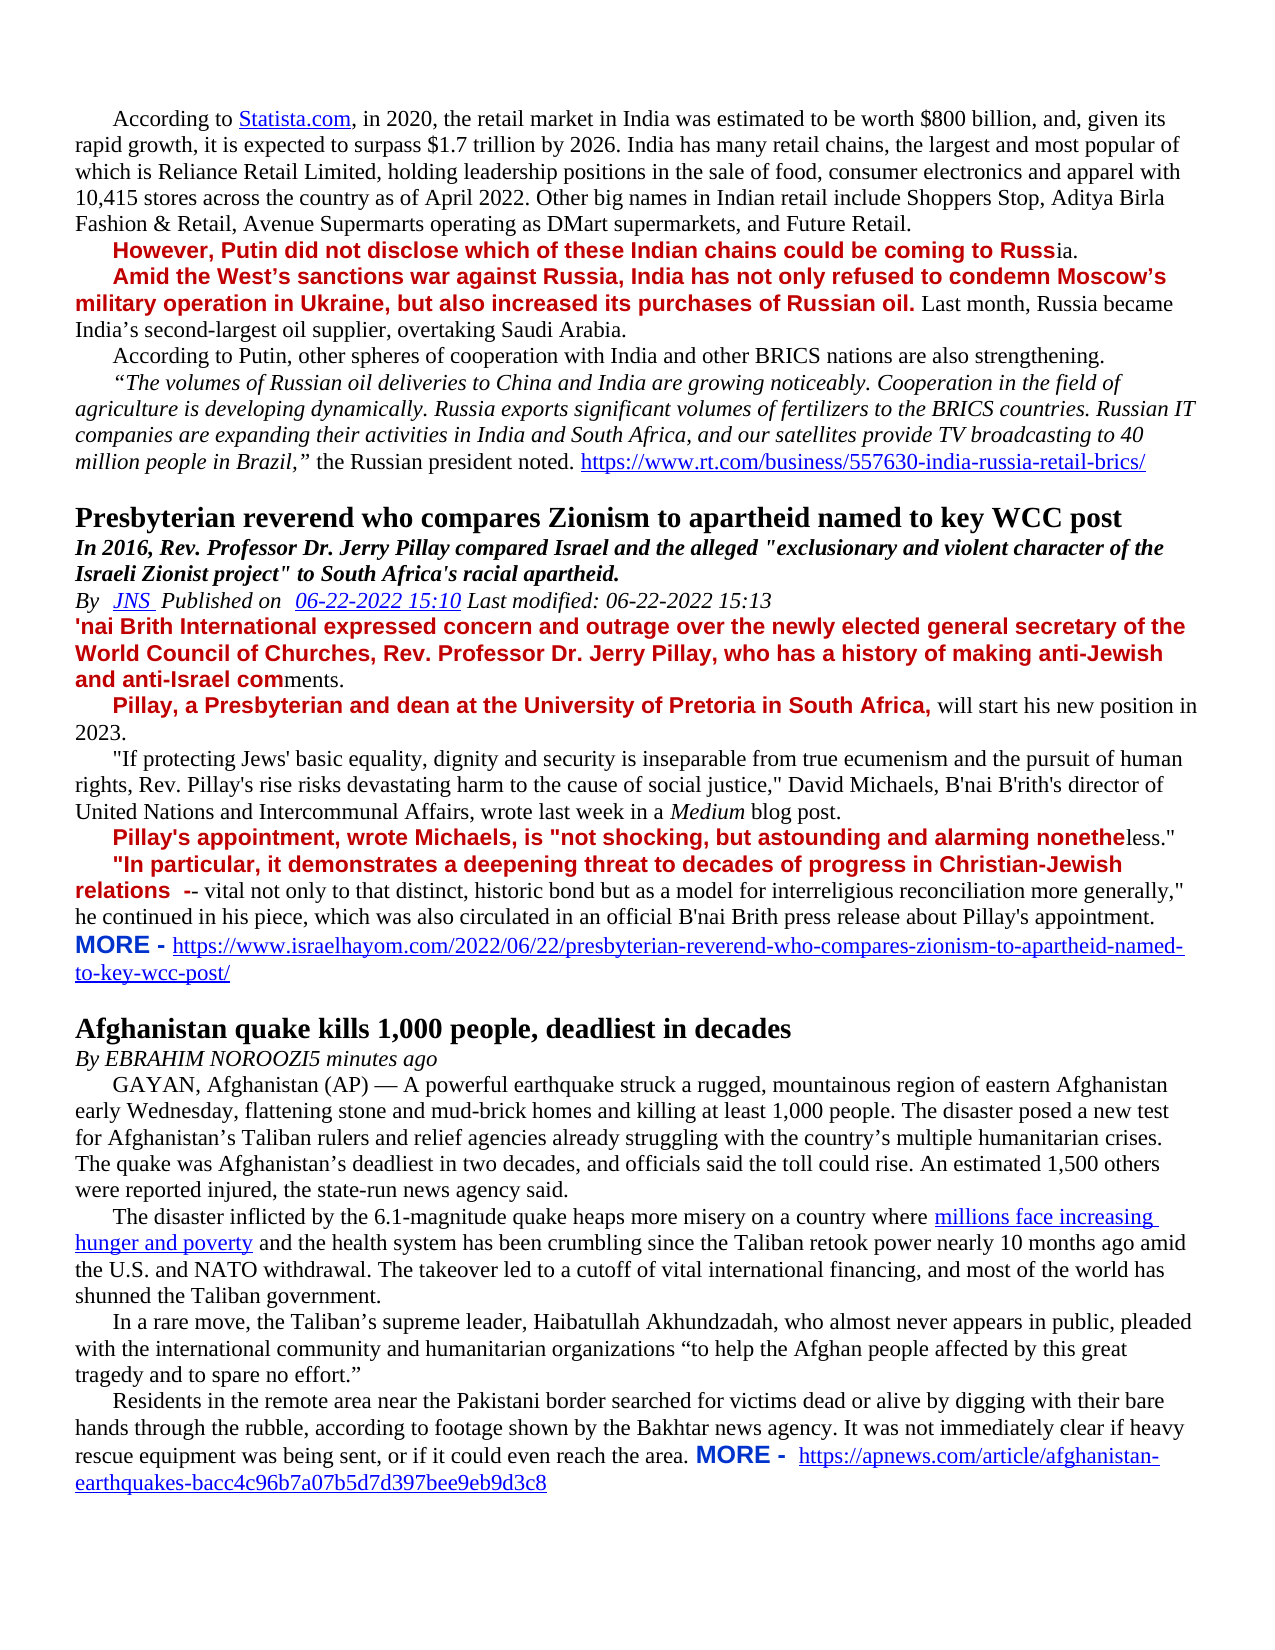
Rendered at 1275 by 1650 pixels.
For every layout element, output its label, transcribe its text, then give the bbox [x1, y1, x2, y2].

text Residents in the remote area near the Pakistani border searched for victims dead or alive by digging with their bare hands through the rubble, according to footage shown by the Bakhtar news agency. It was not immediately clear if heavy rescue equipment was being sent, or if it could even reach the area. MORE - https://apnews.com/article/afghanistan-earthquakes-bacc4c96b7a07b5d7d397bee9eb9d3c8 [75, 1387, 1200, 1495]
text By EBRAHIM NOROOZI5 minutes ago [75, 1045, 1200, 1071]
text In a rare move, the Taliban’s supreme leader, Haibatullah Akhundzadah, who almost never appears in public, pleaded with the international community and humanitarian organizations “to help the Afghan people affected by this great tragedy and to spare no effort.” [75, 1308, 1200, 1387]
text Presbyterian reverend who compares Zionism to apartheid named to key WCC post [75, 501, 1200, 534]
text Pillay, a Presbyterian and dean at the University of Pretoria in South Africa, will start his new position in 2023. [75, 692, 1200, 745]
text According to Putin, other spheres of cooperation with India and other BRICS nations are also strengthening. [75, 342, 1200, 369]
text Pillay's appointment, wrote Michaels, is "not shocking, but astounding and alarming nonetheless." [75, 824, 1200, 851]
text GAYAN, Afghanistan (AP) — A powerful earthquake struck a rugged, mountainous region of eastern Afghanistan early Wednesday, flattening stone and mud-brick homes and killing at least 1,000 people. The disaster posed a new test for Afghanistan’s Taliban rulers and relief agencies already struggling with the country’s multiple humanitarian crises. [75, 1071, 1200, 1150]
text "In particular, it demonstrates a deepening threat to decades of progress in Christian-Jewish relations -- vital not only to that distinct, historic bond but as a model for interreligious reconciliation more generally," he continued in his piece, which was also circulated in an official B'nai Brith press release about Pillay's appointment. MORE - https://www.israelhayom.com/2022/06/22/presbyterian-reverend-who-compares-zionism-to-apartheid-named-to-key-wcc-post/ [75, 851, 1200, 985]
text “The volumes of Russian oil deliveries to China and India are growing noticeably. Cooperation in the field of agriculture is developing dynamically. Russia exports significant volumes of fertilizers to the BRICS countries. Russian IT companies are expanding their activities in India and South Africa, and our satellites provide TV broadcasting to 40 million people in Brazil,” the Russian president noted. https://www.rt.com/business/557630-india-russia-retail-brics/ [75, 369, 1200, 474]
text Afghanistan quake kills 1,000 people, deadliest in decades [75, 1011, 1200, 1045]
text By JNS Published on 06-22-2022 15:10 Last modified: 06-22-2022 15:13 [75, 587, 1200, 613]
text According to Statista.com, in 2020, the retail market in India was estimated to be worth $800 billion, and, given its rapid growth, it is expected to surpass $1.7 trillion by 2026. India has many retail chains, the largest and most popular of which is Reliance Retail Limited, holding leadership positions in the sale of food, consumer electronics and apparel with 10,415 stores across the country as of April 2022. Other big names in Indian retail include Shoppers Stop, Aditya Birla Fashion & Retail, Avenue Supermarts operating as DMart supermarkets, and Future Retail. [75, 105, 1200, 237]
text Amid the West’s sanctions war against Russia, India has not only refused to condemn Moscow’s military operation in Ukraine, but also increased its purchases of Russian oil. Last month, Russia became India’s second-largest oil supplier, overtaking Saudi Arabia. [75, 263, 1200, 342]
text The disaster inflicted by the 6.1-magnitude quake heaps more misery on a country where millions face increasing hunger and poverty and the health system has been crumbling since the Taliban retook power nearly 10 months ago amid the U.S. and NATO withdrawal. The takeover led to a cutoff of vital international financing, and most of the world has shunned the Taliban government. [75, 1203, 1200, 1308]
text 'nai Brith International expressed concern and outrage over the newly elected general secretary of the World Council of Churches, Rev. Professor Dr. Jerry Pillay, who has a history of making anti-Jewish and anti-Israel comments. [75, 613, 1200, 692]
text "If protecting Jews' basic equality, dignity and security is inseparable from true ecumenism and the pursuit of human rights, Rev. Pillay's rise risks devastating harm to the cause of social justice," David Michaels, B'nai B'rith's director of United Nations and Intercommunal Affairs, wrote last week in a Medium blog post. [75, 745, 1200, 824]
text The quake was Afghanistan’s deadliest in two decades, and officials said the toll could rise. An estimated 1,500 others were reported injured, the state-run news agency said. [75, 1150, 1200, 1203]
text In 2016, Rev. Professor Dr. Jerry Pillay compared Israel and the alleged "exclusionary and violent character of the Israeli Zionist project" to South Africa's racial apartheid. [75, 534, 1200, 587]
text However, Putin did not disclose which of these Indian chains could be coming to Russia. [75, 237, 1200, 263]
